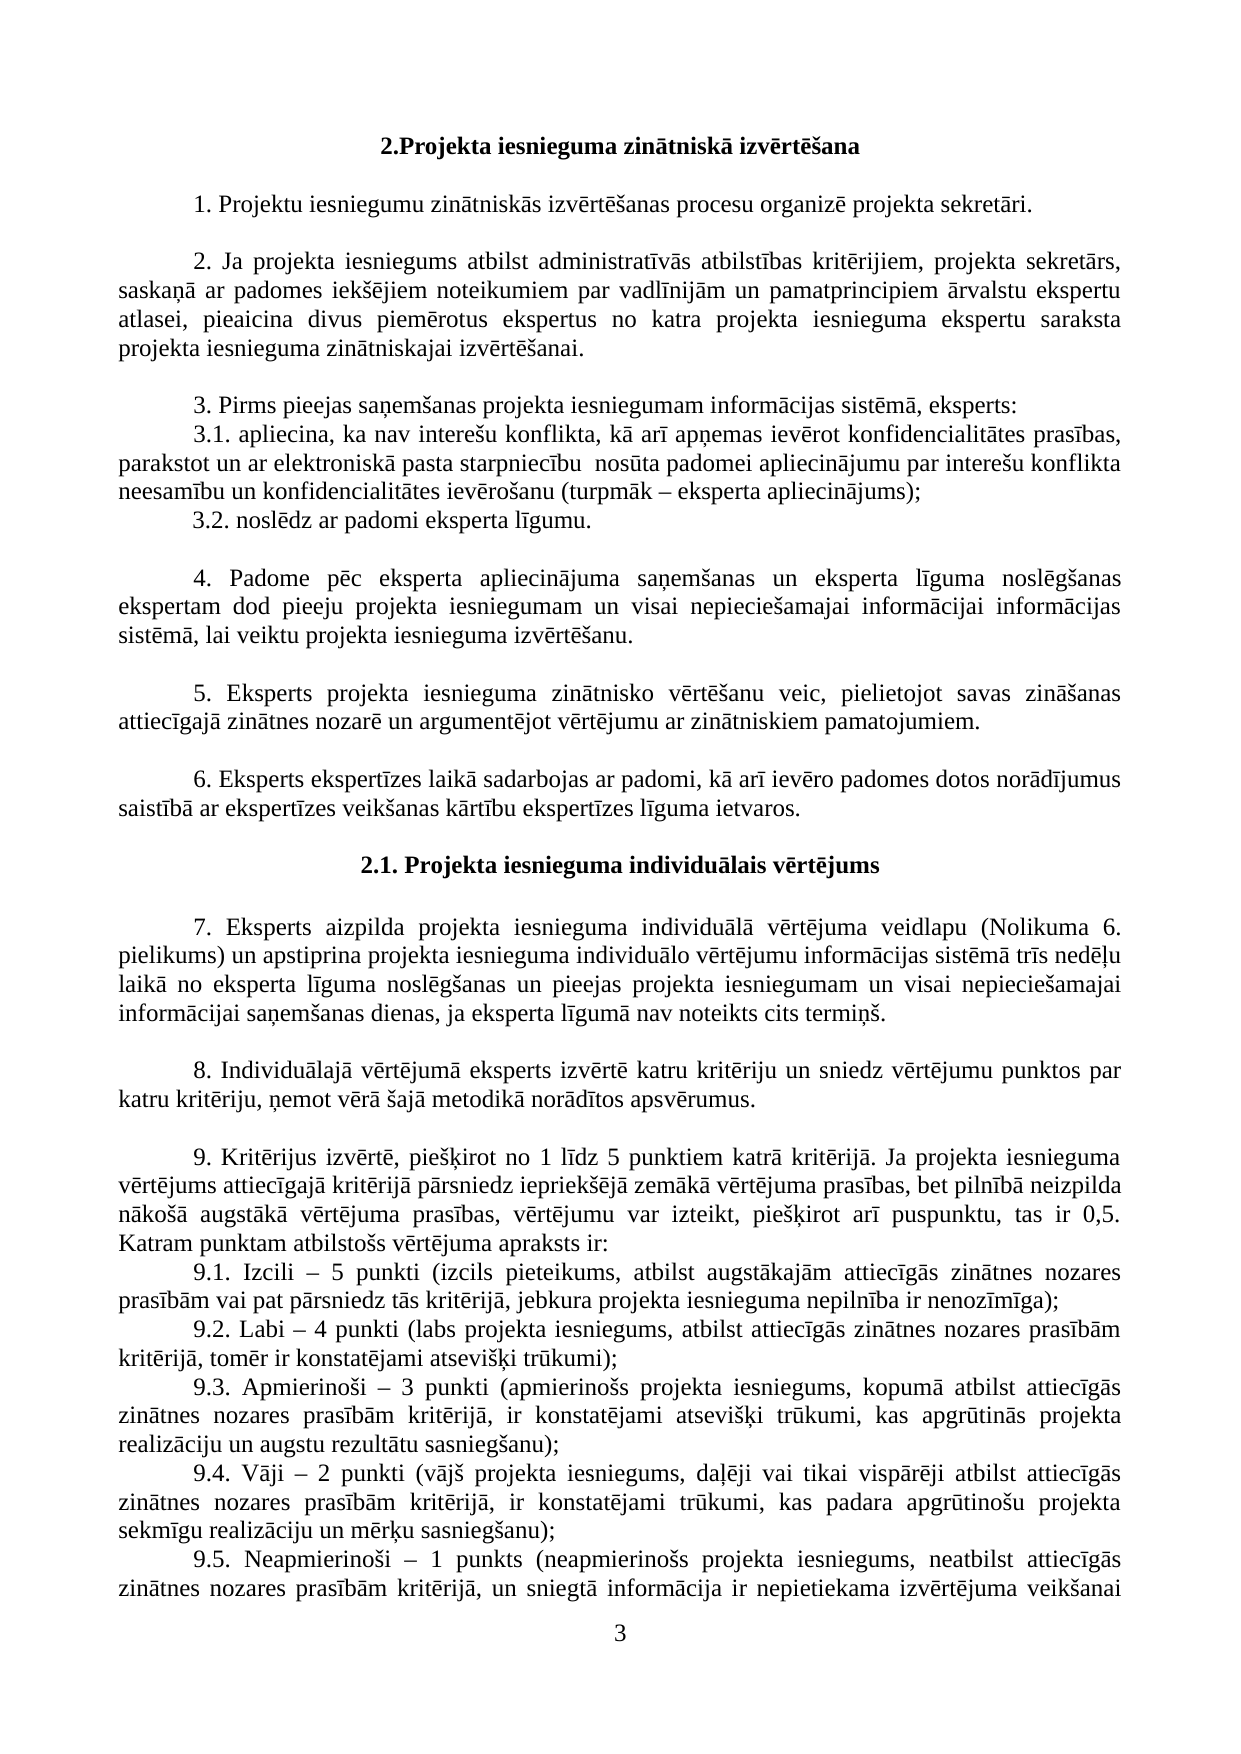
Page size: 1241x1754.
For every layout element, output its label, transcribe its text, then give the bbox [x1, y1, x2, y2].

subtitle 2.1. Projekta iesnieguma individuālais vērtējums [118, 850, 1122, 879]
text 3. Pirms pieejas saņemšanas projekta iesniegumam informācijas sistēmā, eksperts: [118, 390, 1122, 419]
text 2. Ja projekta iesniegums atbilst administratīvās atbilstības kritērijiem, projekta sekretārs, saskaņā ar padomes iekšējiem noteikumiem par vadlīnijām un pamatprincipiem ārvalstu ekspertu atlasei, pieaicina divus piemērotus ekspertus no katra projekta iesnieguma ekspertu saraksta projekta iesnieguma zinātniskajai izvērtēšanai. [118, 246, 1122, 361]
text 8. Individuālajā vērtējumā eksperts izvērtē katru kritēriju un sniedz vērtējumu punktos par katru kritēriju, ņemot vērā šajā metodikā norādītos apsvērumus. [118, 1056, 1122, 1113]
text 9. Kritērijus izvērtē, piešķirot no 1 līdz 5 punktiem katrā kritērijā. Ja projekta iesnieguma vērtējums attiecīgajā kritērijā pārsniedz iepriekšējā zemākā vērtējuma prasības, bet pilnībā neizpilda nākošā augstākā vērtējuma prasības, vērtējumu var izteikt, piešķirot arī puspunktu, tas ir 0,5. Katram punktam atbilstošs vērtējuma apraksts ir: [118, 1142, 1122, 1257]
text 6. Eksperts ekspertīzes laikā sadarbojas ar padomi, kā arī ievēro padomes dotos norādījumus saistībā ar ekspertīzes veikšanas kārtību ekspertīzes līguma ietvaros. [118, 764, 1122, 821]
text 9.2. Labi – 4 punkti (labs projekta iesniegums, atbilst attiecīgās zinātnes nozares prasībām kritērijā, tomēr ir konstatējami atsevišķi trūkumi); [118, 1314, 1122, 1372]
text 9.4. Vāji – 2 punkti (vājš projekta iesniegums, daļēji vai tikai vispārēji atbilst attiecīgās zinātnes nozares prasībām kritērijā, ir konstatējami trūkumi, kas padara apgrūtinošu projekta sekmīgu realizāciju un mērķu sasniegšanu); [118, 1458, 1122, 1544]
text 7. Eksperts aizpilda projekta iesnieguma individuālā vērtējuma veidlapu (Nolikuma 6. pielikums) un apstiprina projekta iesnieguma individuālo vērtējumu informācijas sistēmā trīs nedēļu laikā no eksperta līguma noslēgšanas un pieejas projekta iesniegumam un visai nepieciešamajai informācijai saņemšanas dienas, ja eksperta līgumā nav noteikts cits termiņš. [118, 912, 1122, 1027]
text 9.1. Izcili – 5 punkti (izcils pieteikums, atbilst augstākajām attiecīgās zinātnes nozares prasībām vai pat pārsniedz tās kritērijā, jebkura projekta iesnieguma nepilnība ir nenozīmīga); [118, 1257, 1122, 1314]
text 5. Eksperts projekta iesnieguma zinātnisko vērtēšanu veic, pielietojot savas zināšanas attiecīgajā zinātnes nozarē un argumentējot vērtējumu ar zinātniskiem pamatojumiem. [118, 678, 1122, 735]
text 9.3. Apmierinoši – 3 punkti (apmierinošs projekta iesniegums, kopumā atbilst attiecīgās zinātnes nozares prasībām kritērijā, ir konstatējami atsevišķi trūkumi, kas apgrūtinās projekta realizāciju un augstu rezultātu sasniegšanu); [118, 1372, 1122, 1458]
text 4. Padome pēc eksperta apliecinājuma saņemšanas un eksperta līguma noslēgšanas ekspertam dod pieeju projekta iesniegumam un visai nepieciešamajai informācijai informācijas sistēmā, lai veiktu projekta iesnieguma izvērtēšanu. [118, 563, 1122, 649]
text 1. Projektu iesniegumu zinātniskās izvērtēšanas procesu organizē projekta sekretāri. [118, 189, 1122, 218]
text 3.1. apliecina, ka nav interešu konflikta, kā arī apņemas ievērot konfidencialitātes prasības, parakstot un ar elektroniskā pasta starpniecību nosūta padomei apliecinājumu par interešu konflikta neesamību un konfidencialitātes ievērošanu (turpmāk – eksperta apliecinājums); [118, 419, 1122, 505]
text 3.2. noslēdz ar padomi eksperta līgumu. [192, 505, 1122, 534]
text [118, 1544, 1122, 1602]
subtitle 2.Projekta iesnieguma zinātniskā izvērtēšana [118, 131, 1122, 160]
